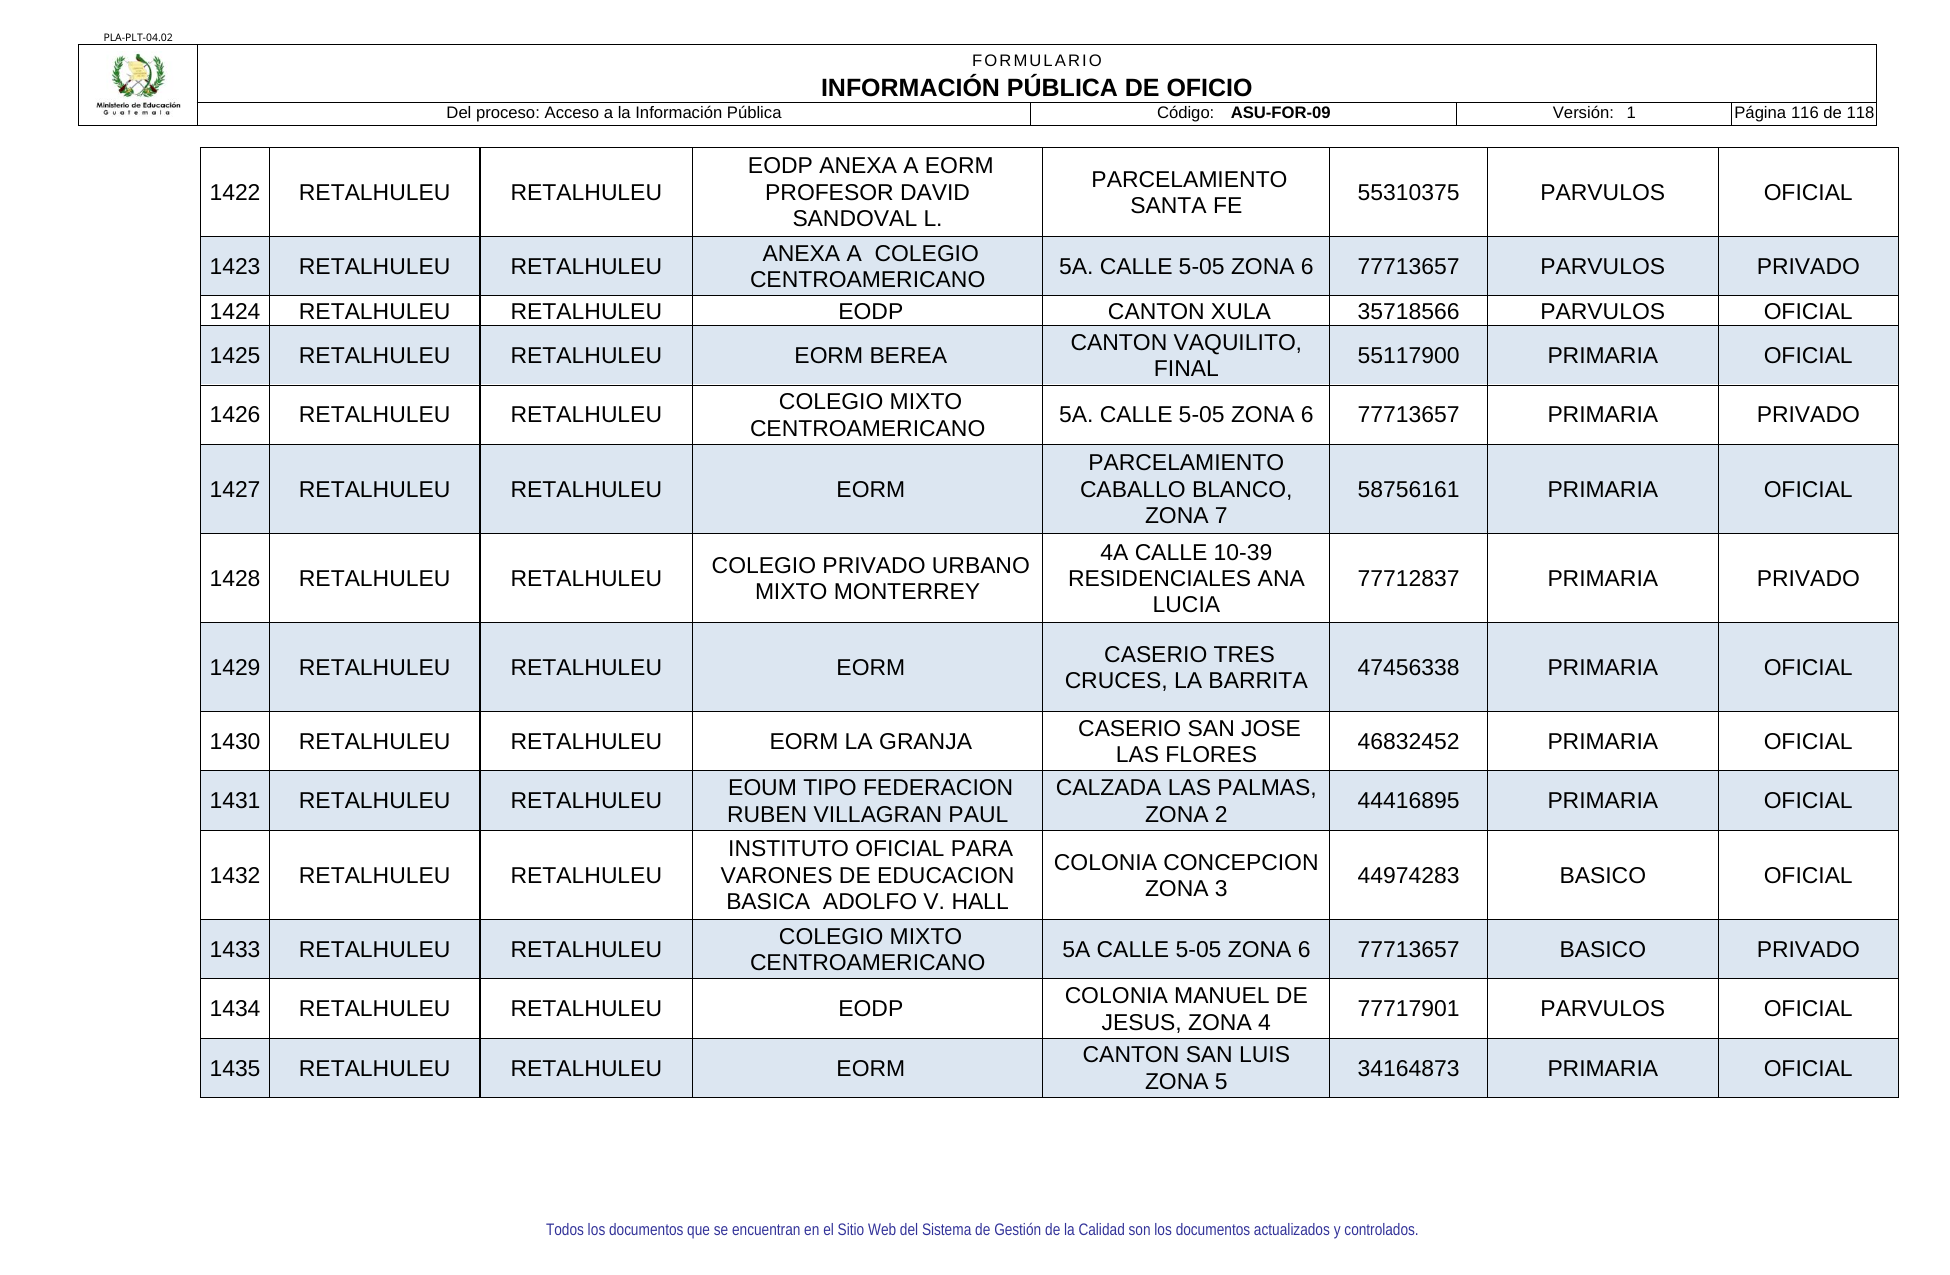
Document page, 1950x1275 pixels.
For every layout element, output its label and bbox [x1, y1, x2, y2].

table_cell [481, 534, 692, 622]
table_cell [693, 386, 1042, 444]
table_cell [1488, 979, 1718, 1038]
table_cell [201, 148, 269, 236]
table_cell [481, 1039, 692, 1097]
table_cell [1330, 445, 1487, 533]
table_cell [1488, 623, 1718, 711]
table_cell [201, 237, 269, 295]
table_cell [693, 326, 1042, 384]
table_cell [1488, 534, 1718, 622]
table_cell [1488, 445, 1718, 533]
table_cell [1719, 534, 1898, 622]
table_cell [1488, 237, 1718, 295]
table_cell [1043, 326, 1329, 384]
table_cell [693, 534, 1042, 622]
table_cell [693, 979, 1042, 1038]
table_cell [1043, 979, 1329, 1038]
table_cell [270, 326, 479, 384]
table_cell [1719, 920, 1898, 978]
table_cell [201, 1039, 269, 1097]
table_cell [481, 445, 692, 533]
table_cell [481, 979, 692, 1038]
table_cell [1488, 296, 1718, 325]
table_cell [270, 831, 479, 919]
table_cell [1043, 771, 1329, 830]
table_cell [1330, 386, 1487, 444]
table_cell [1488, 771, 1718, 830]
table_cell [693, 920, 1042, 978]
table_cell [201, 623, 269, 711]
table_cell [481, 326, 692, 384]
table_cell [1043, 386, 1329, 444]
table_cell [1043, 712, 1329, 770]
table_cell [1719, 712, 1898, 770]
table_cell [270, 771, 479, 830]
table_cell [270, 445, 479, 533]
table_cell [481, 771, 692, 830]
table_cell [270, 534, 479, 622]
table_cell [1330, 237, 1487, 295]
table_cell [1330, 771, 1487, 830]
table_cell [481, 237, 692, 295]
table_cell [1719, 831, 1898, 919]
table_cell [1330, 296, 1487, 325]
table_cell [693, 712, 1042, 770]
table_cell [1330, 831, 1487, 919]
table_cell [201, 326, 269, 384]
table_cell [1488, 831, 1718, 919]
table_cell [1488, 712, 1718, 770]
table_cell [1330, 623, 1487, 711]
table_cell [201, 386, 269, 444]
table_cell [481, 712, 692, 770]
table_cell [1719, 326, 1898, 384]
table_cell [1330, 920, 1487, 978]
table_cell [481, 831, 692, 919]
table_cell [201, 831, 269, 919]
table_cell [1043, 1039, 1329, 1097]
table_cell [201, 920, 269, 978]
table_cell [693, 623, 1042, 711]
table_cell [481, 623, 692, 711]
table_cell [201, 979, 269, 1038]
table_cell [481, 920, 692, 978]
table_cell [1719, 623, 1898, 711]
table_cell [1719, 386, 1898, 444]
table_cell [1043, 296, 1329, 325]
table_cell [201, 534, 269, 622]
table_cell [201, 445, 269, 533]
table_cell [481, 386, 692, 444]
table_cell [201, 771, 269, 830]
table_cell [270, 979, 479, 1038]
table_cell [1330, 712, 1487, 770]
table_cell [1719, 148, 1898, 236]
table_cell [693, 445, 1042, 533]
picture [95, 51, 181, 117]
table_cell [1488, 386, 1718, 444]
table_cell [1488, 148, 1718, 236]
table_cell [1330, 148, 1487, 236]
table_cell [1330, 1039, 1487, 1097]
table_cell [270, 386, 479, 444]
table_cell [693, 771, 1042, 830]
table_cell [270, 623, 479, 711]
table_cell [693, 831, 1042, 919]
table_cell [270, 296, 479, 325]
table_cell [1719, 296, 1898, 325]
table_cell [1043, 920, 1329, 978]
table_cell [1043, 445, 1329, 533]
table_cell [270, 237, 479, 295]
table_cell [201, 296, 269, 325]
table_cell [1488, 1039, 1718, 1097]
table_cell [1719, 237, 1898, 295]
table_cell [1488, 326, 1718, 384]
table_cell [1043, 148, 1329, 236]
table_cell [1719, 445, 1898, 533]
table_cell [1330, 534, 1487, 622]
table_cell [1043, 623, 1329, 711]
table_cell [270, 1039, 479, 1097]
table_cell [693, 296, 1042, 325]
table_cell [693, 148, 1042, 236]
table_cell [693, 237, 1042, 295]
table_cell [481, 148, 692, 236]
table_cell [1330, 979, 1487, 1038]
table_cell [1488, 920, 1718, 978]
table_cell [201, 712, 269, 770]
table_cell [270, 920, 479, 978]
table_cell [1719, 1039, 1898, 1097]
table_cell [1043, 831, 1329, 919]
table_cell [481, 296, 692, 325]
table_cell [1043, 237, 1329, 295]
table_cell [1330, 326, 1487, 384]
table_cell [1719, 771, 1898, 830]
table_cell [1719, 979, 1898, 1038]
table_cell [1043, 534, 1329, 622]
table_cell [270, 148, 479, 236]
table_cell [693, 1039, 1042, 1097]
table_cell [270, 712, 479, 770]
